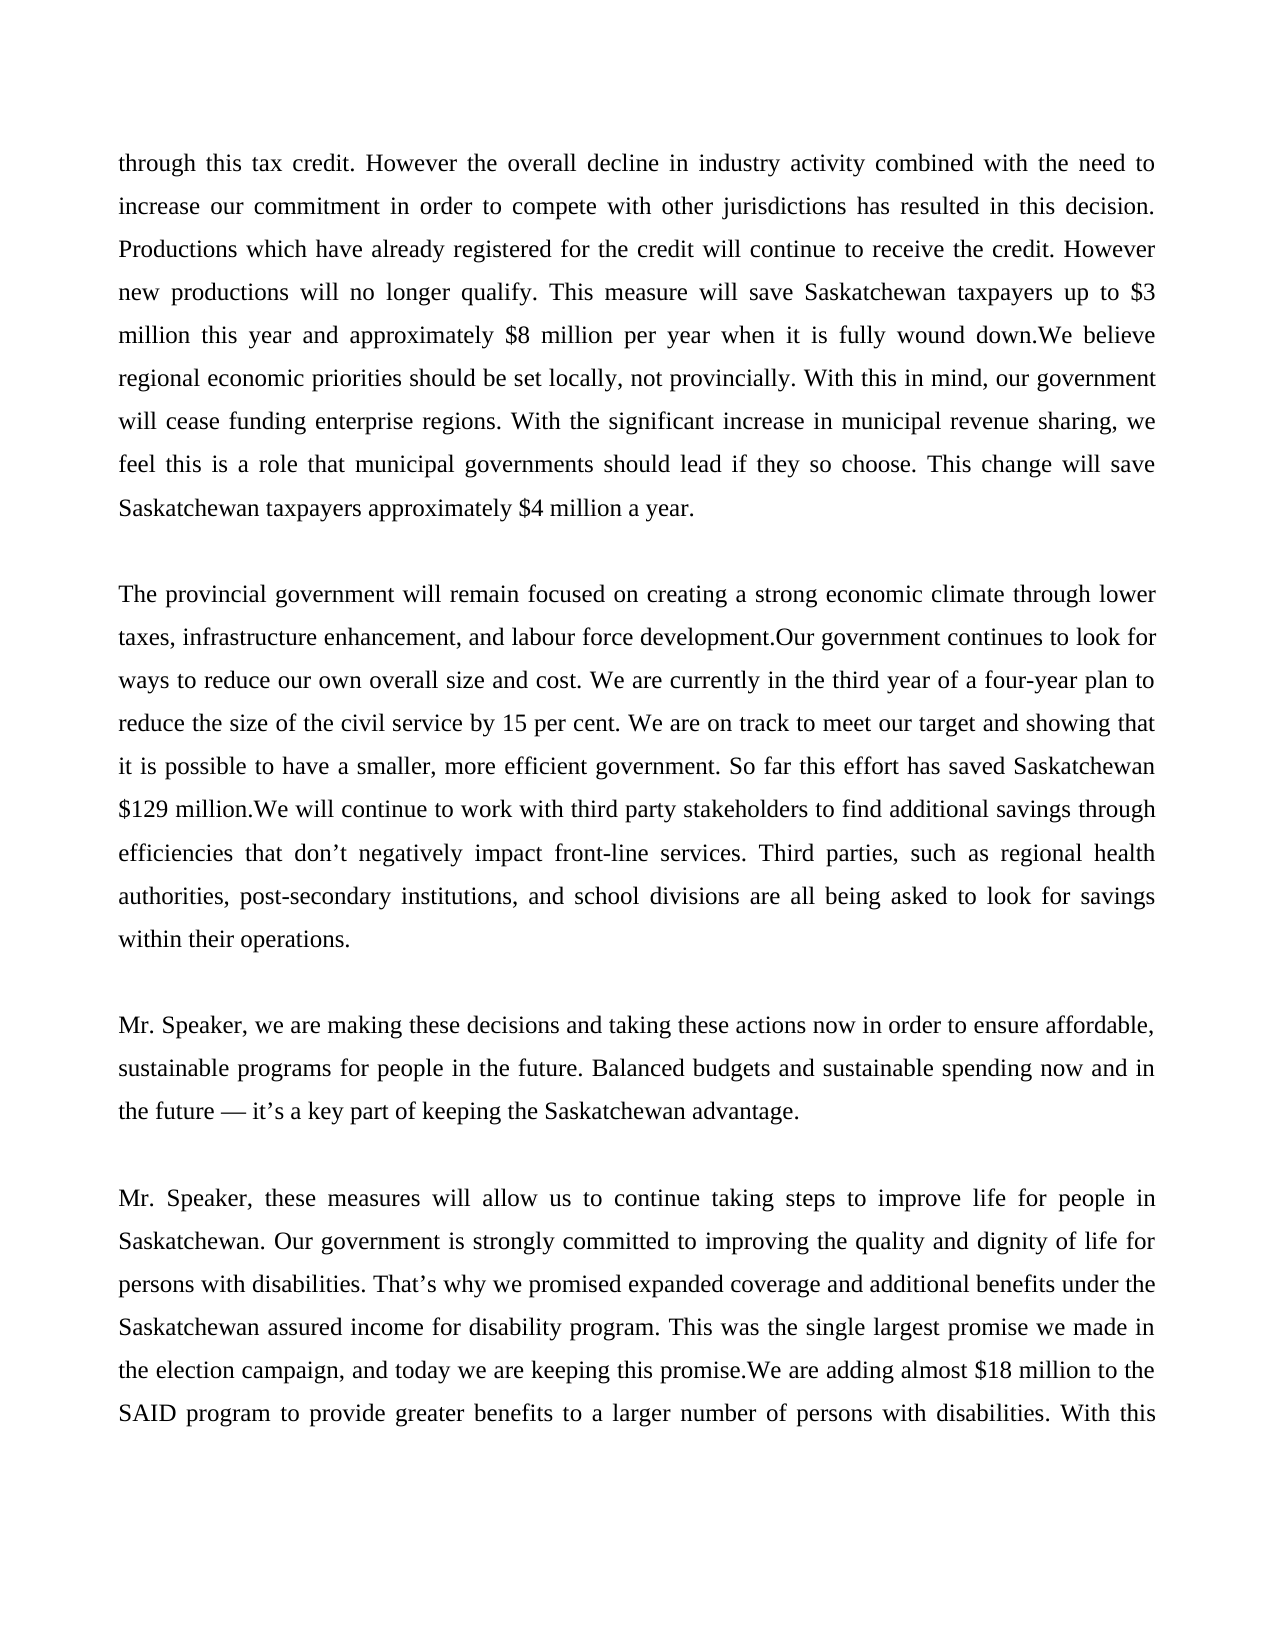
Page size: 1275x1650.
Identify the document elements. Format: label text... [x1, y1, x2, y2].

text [118, 148, 1157, 521]
text The provincial government will remain focused on creating a strong economic climate through lower taxes, infrastructure enhancement, and labour force development.Our government continues to look for ways to reduce our own overall size and cost. We are currently in the third year of a four-year plan to reduce the size of the civil service by 15 per cent. We are on track to meet our target and showing that it is possible to have a smaller, more efficient government. So far this effort has saved Saskatchewan $129 million.We will continue to work with third party stakeholders to find additional savings through efficiencies that don’t negatively impact front-line services. Third parties, such as regional health authorities, post-secondary institutions, and school divisions are all being asked to look for savings within their operations. [118, 579, 1157, 953]
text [118, 1183, 1157, 1427]
text Mr. Speaker, we are making these decisions and taking these actions now in order to ensure affordable, sustainable programs for people in the future. Balanced budgets and sustainable spending now and in the future — it’s a key part of keeping the Saskatchewan advantage. [118, 1010, 1157, 1125]
